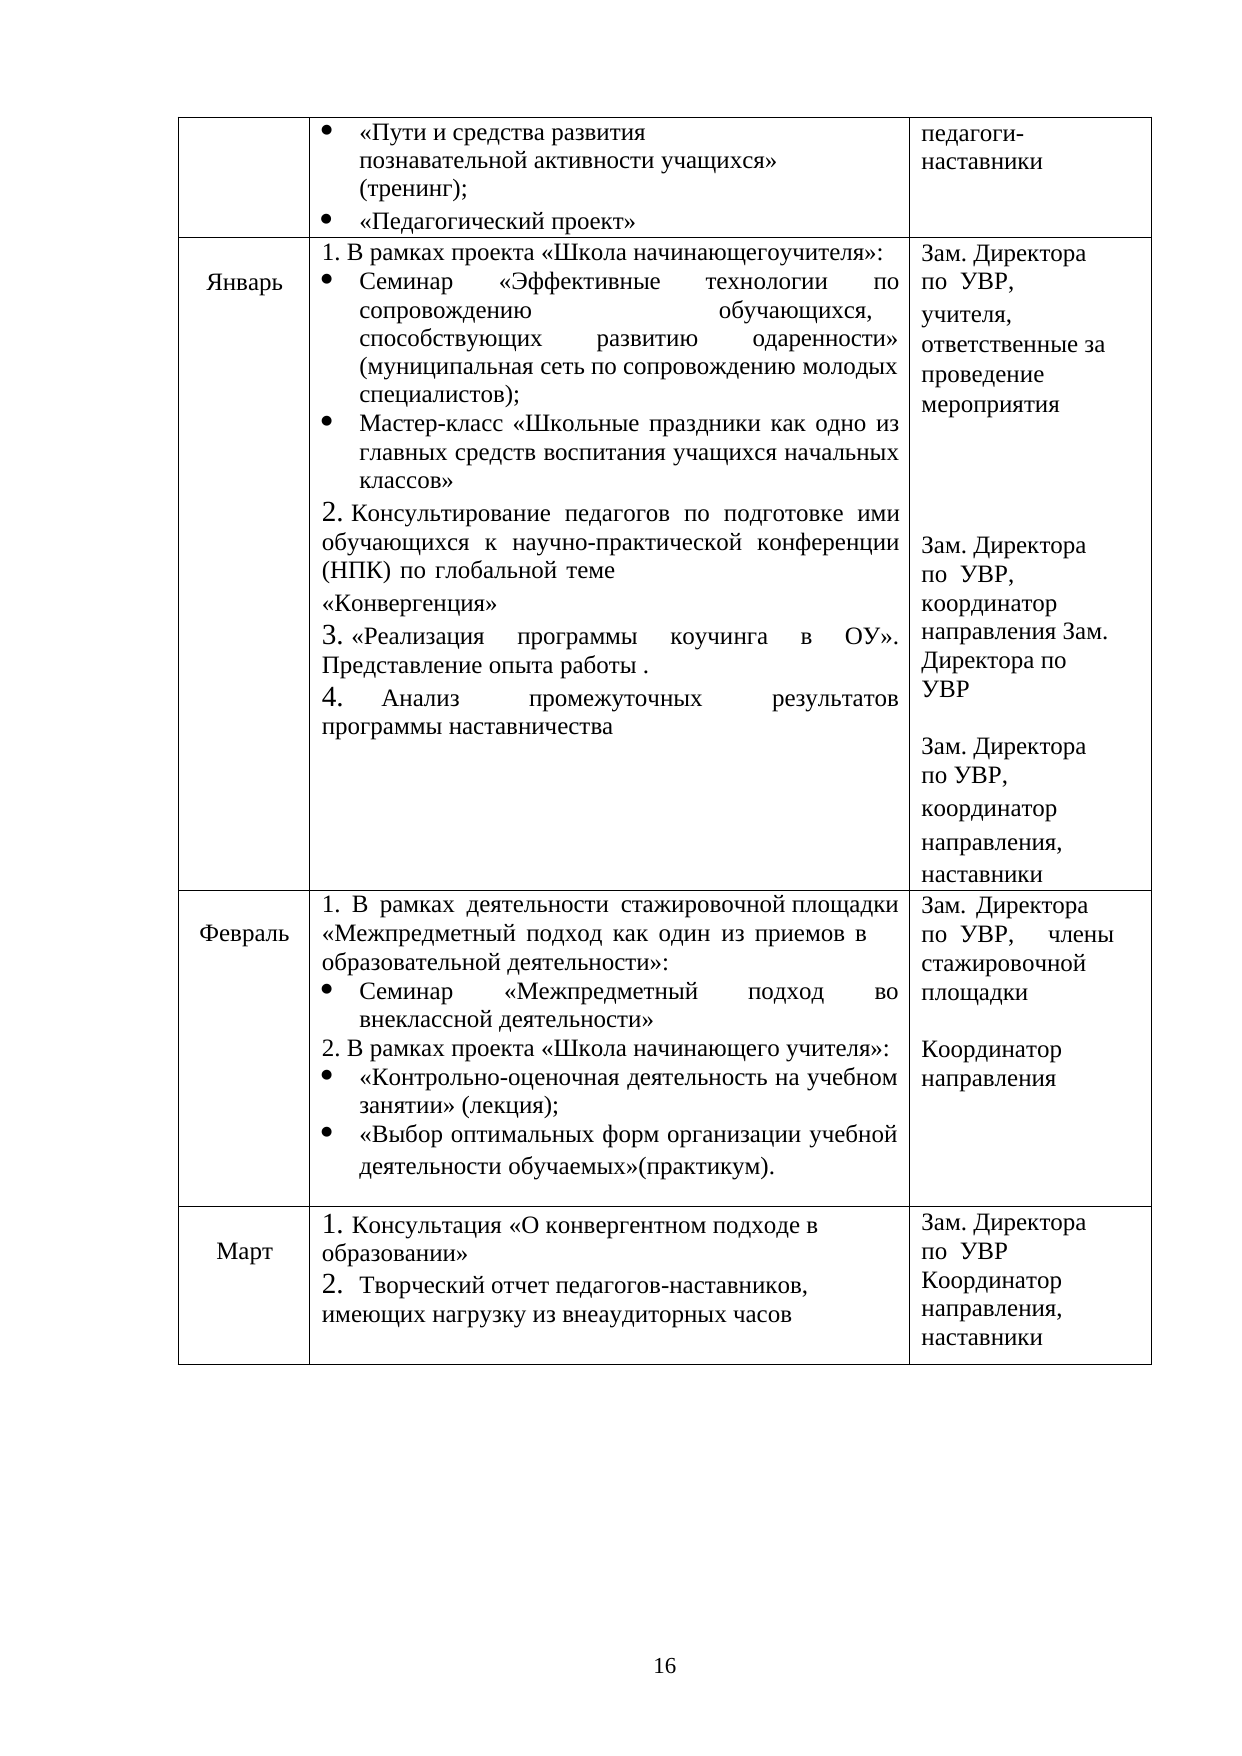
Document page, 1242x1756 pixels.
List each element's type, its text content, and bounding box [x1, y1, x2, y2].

table_header педагоги- наставники [910, 118, 1151, 237]
table_cell Зам. Директора по УВР, члены стажировочной площадки Координатор направления [910, 891, 1151, 1206]
table_cell Зам. Директора по УВР Координатор направления, наставники [910, 1207, 1151, 1363]
table_cell Зам. Директора по УВР, учителя, ответственные за проведение мероприятия Зам. Директора по УВР, координатор направления Зам. Директора по УВР Зам. Директора по УВР, координатор направления, наставники [910, 238, 1151, 889]
table_cell Январь [179, 238, 309, 889]
table_cell Консультация «О конвергентном подходе в образовании» Творческий отчет педагогов-наставников, имеющих нагрузку из внеаудиторных часов [310, 1207, 909, 1363]
table_cell 1. В рамках проекта «Школа начинающегоучителя»: Семинар «Эффективные технологии по сопровождению обучающихся, способствующих развитию одаренности» (муниципальная сеть по сопровождению молодых специалистов); Мастер-класс «Школьные праздники как одно из главных средств воспитания учащихся начальных классов» Консультирование педагогов по подготовке ими обучающихся к научно-практической конференции (НПК) по глобальной теме «Конвергенция» «Реализация программы коучинга в ОУ». Представление опыта работы . Анализ промежуточных результатов программы наставничества [310, 238, 909, 889]
table_cell Февраль [179, 891, 309, 1206]
table_cell Март [179, 1207, 309, 1363]
table_header «Пути и средства развития познавательной активности учащихся» (тренинг); «Педагогический проект» [310, 118, 909, 237]
table_cell 1. В рамках деятельности стажировочной площадки «Межпредметный подход как один из приемов в образовательной деятельности»: Семинар «Межпредметный подход во внеклассной деятельности» 2. В рамках проекта «Школа начинающего учителя»: «Контрольно-оценочная деятельность на учебном занятии» (лекция); «Выбор оптимальных форм организации учебной деятельности обучаемых»(практикум). [310, 891, 909, 1206]
table_header [179, 118, 309, 237]
